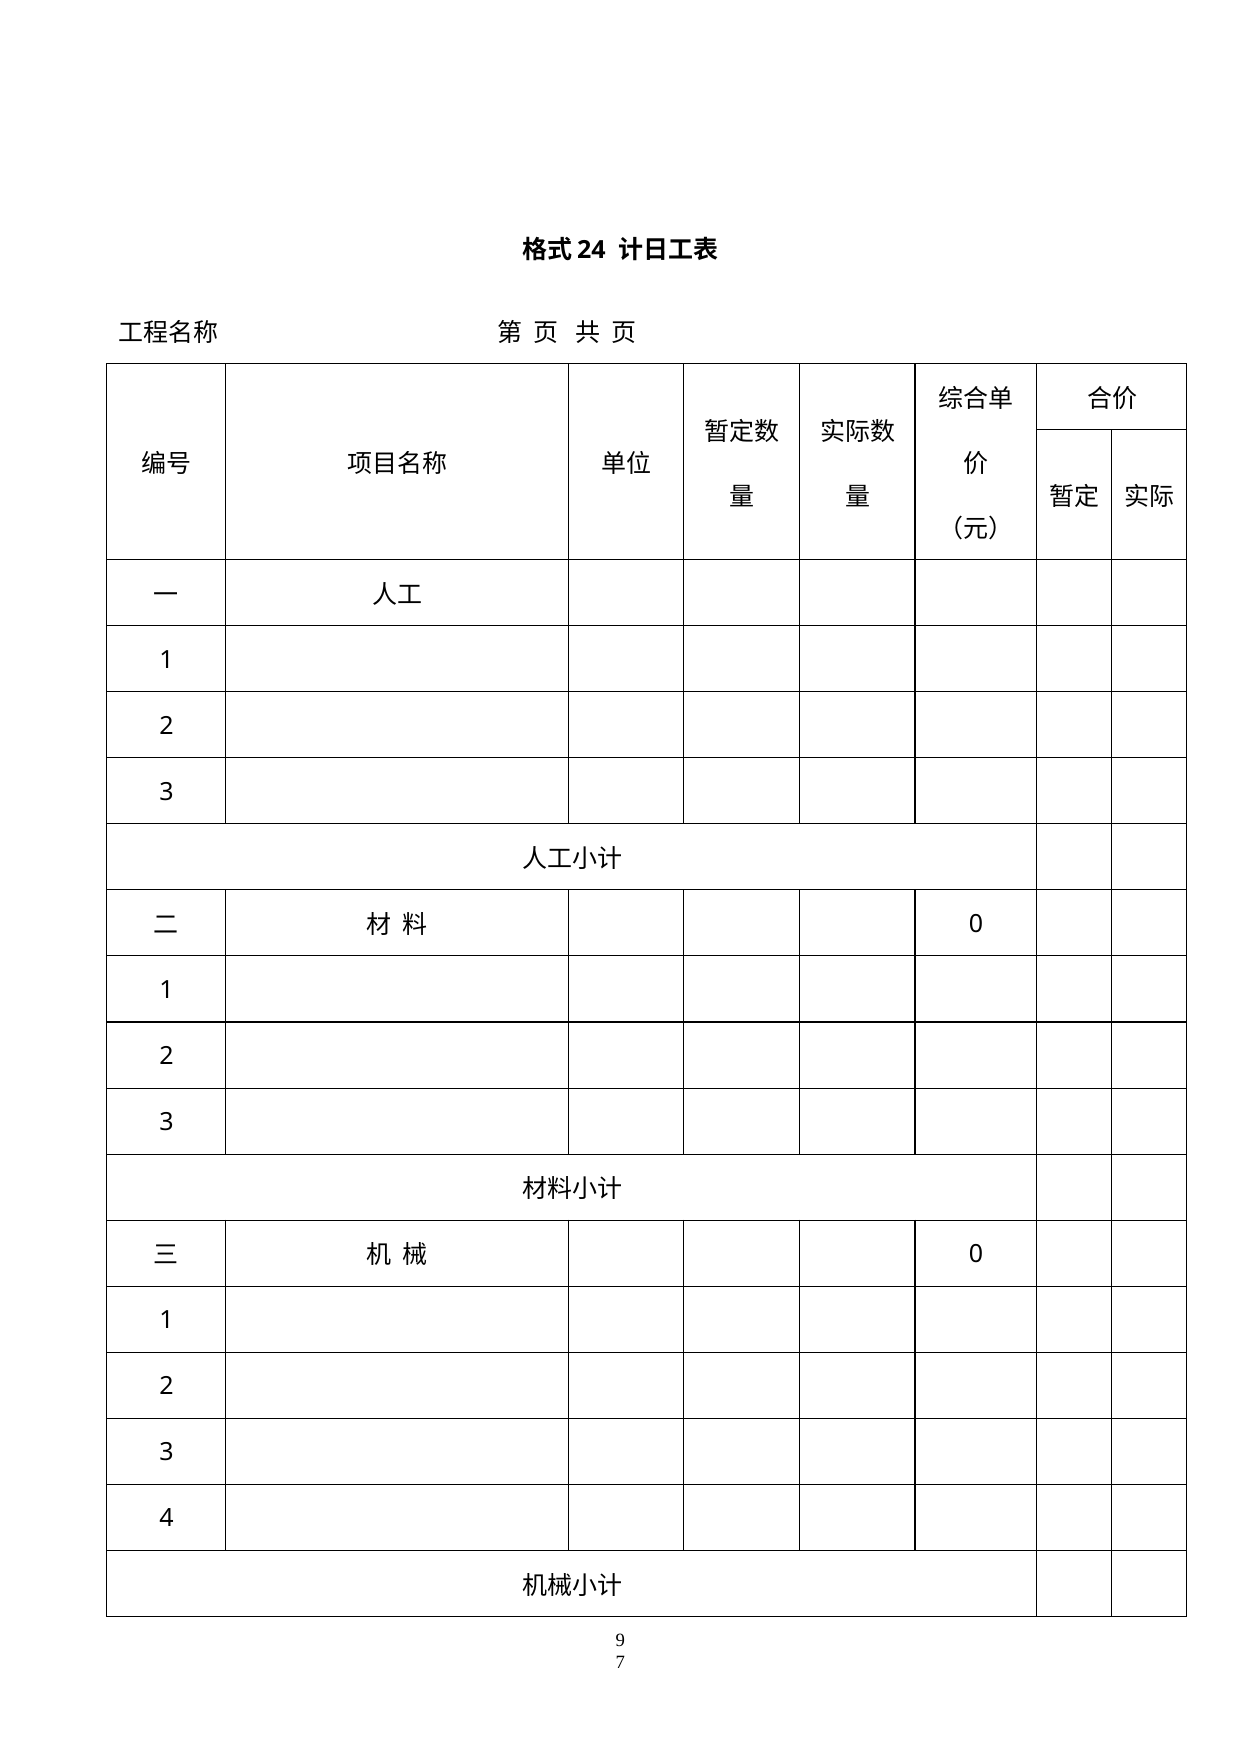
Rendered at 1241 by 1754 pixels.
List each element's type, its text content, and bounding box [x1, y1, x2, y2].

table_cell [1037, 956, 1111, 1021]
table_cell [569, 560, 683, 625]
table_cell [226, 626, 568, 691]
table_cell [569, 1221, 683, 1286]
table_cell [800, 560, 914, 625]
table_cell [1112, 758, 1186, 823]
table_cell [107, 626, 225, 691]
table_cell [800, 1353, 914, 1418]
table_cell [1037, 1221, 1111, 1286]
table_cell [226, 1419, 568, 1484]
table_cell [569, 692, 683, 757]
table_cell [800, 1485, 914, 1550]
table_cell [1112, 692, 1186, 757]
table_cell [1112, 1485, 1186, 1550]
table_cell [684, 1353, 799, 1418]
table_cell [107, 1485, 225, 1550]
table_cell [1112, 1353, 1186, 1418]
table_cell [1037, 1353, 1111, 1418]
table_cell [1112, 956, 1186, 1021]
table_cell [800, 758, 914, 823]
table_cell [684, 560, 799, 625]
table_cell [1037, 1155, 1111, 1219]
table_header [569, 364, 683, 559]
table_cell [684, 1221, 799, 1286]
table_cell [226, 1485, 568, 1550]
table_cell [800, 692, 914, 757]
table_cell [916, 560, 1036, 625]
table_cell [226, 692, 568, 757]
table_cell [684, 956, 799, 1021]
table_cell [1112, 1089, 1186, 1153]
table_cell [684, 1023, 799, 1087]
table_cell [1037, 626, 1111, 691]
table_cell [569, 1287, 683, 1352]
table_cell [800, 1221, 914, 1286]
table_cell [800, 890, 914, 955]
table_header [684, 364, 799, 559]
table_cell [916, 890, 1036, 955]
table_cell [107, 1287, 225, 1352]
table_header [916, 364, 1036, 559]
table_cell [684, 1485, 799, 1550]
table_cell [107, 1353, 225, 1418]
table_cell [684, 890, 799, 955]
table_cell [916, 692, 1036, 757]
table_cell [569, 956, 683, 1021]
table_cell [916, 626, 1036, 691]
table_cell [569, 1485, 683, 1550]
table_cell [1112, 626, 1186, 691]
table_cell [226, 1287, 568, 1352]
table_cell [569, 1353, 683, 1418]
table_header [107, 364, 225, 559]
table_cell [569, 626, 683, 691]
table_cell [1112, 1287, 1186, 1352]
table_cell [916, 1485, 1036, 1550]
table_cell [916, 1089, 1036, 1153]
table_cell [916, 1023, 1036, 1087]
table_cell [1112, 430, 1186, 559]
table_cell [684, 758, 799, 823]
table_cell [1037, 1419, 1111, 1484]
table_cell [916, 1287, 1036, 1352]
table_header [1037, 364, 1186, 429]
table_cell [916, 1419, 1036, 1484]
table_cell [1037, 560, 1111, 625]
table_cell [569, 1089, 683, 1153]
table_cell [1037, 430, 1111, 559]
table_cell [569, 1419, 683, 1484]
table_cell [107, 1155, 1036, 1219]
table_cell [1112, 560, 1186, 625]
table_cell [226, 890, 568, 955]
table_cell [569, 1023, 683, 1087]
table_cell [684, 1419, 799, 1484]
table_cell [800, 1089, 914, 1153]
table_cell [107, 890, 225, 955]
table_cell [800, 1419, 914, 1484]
text 工程名称 第 页 共 页 [118, 298, 1122, 363]
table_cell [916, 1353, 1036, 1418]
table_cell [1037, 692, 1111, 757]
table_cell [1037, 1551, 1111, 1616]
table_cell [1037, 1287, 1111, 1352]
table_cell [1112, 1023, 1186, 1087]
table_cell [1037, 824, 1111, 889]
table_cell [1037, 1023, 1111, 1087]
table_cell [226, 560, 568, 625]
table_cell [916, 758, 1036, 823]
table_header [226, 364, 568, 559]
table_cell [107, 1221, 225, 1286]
text 格式24 计日工表 [118, 215, 1122, 280]
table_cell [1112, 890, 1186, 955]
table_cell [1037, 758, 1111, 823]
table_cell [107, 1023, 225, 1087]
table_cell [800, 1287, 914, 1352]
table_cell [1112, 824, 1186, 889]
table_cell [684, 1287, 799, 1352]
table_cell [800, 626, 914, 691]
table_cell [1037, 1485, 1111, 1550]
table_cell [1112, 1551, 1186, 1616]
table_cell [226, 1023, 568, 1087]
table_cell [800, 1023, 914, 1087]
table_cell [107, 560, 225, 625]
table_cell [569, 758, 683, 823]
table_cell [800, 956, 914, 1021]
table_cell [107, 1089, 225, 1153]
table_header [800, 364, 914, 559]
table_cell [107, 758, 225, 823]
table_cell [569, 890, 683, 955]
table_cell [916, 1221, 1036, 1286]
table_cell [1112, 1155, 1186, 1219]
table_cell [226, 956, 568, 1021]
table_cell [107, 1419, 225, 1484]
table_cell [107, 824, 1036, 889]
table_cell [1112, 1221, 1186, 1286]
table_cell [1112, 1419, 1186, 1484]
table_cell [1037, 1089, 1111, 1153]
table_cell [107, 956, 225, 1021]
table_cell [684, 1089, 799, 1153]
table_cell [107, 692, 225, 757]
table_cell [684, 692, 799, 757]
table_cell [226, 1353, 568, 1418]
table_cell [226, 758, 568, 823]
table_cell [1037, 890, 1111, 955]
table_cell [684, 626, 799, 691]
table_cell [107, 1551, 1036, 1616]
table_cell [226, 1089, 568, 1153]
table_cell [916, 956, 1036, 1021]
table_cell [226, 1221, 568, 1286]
